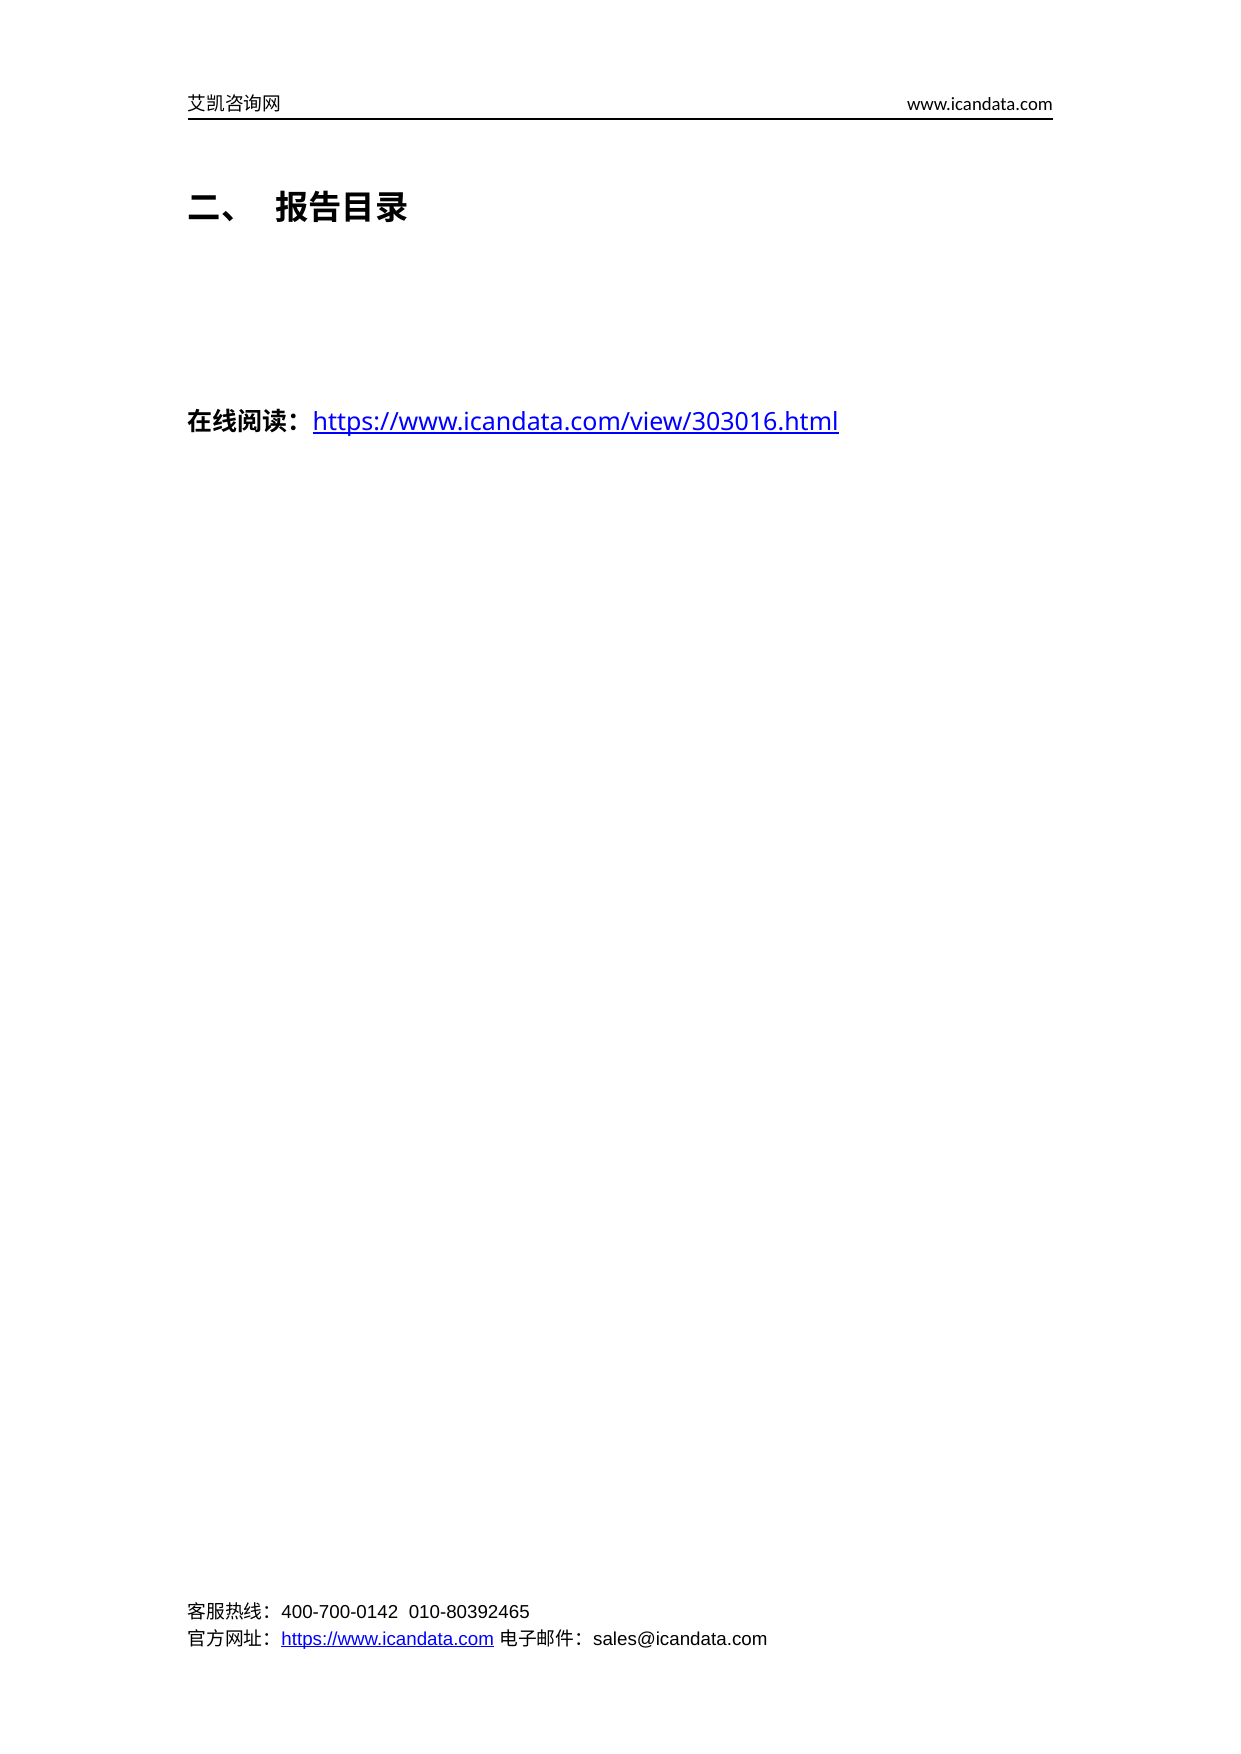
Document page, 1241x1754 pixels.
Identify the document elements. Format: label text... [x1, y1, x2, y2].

text 在线阅读：https://www.icandata.com/view/303016.html [187, 387, 1053, 452]
subtitle 报告目录 [187, 172, 1053, 237]
